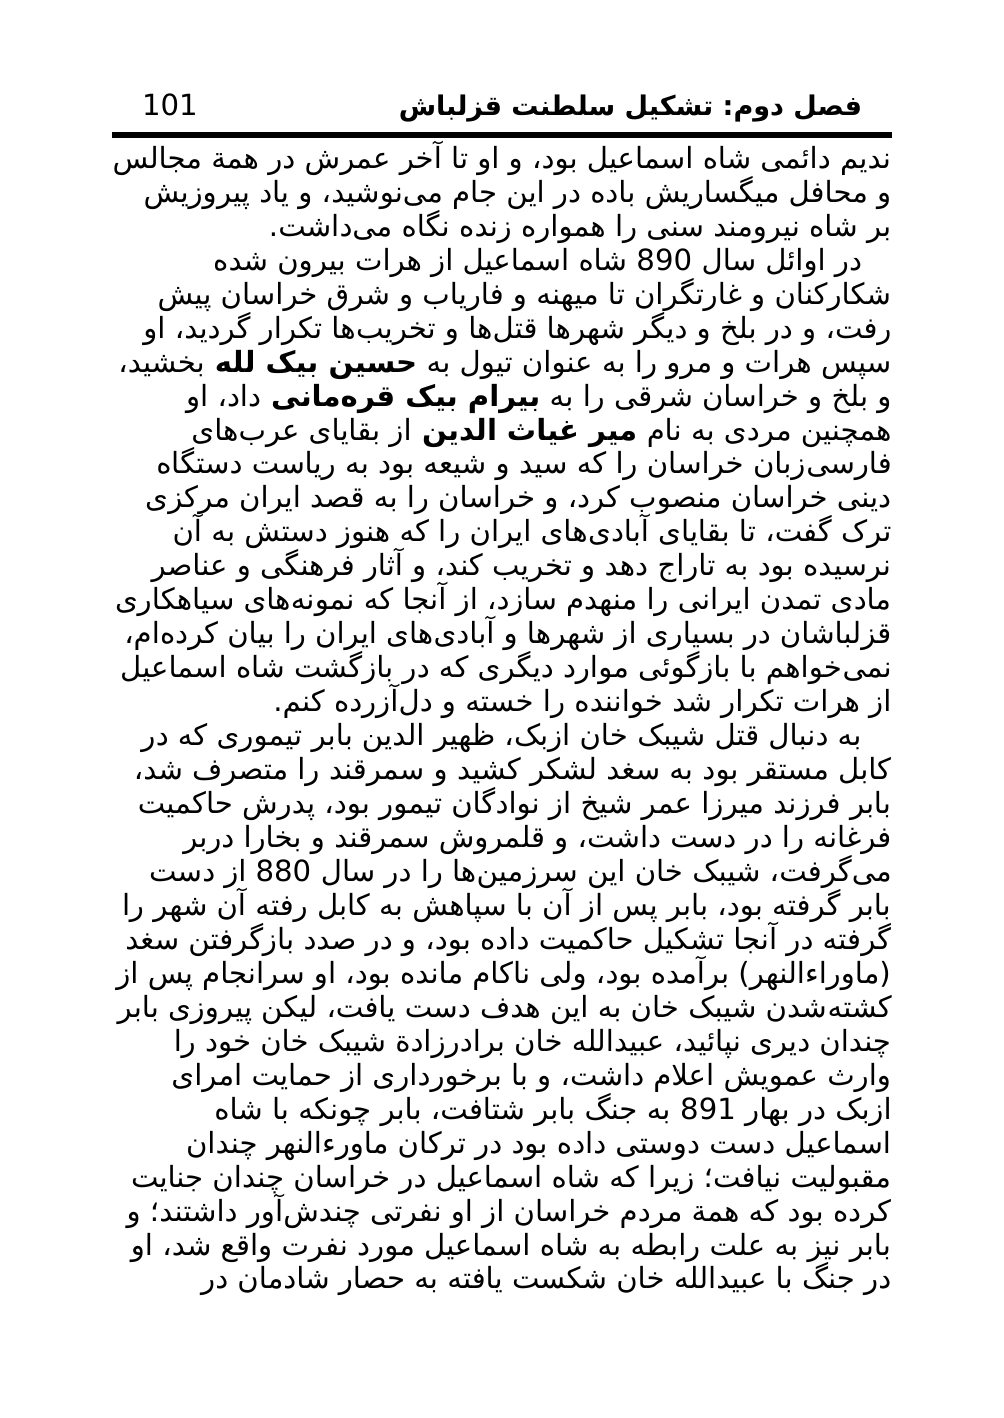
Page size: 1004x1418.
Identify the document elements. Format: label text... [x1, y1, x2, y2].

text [112, 141, 892, 243]
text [112, 718, 892, 1296]
text در اوائل سال 890 شاه اسماعیل از هرات بیرون شده شکارکنان و غارتگران تا میهنه و فاریاب و شرق خراسان پیش رفت، و در بلخ و دیگر شهرها قتل‌ها و تخریب‌ها تکرار گردید، او سپس هرات و مرو را به عنوان تیول به حسین بیک لله بخشید، و بلخ و خراسان شرقی را به بیرام بیک قره‌مانی داد، او همچنین مردی به نام میر غیاث الدین از بقایای عرب‌های فارسی‌زبان خراسان را که سید و شیعه بود به ریاست دستگاه دینی خراسان منصوب کرد، و خراسان را به قصد ایران مرکزی ترک گفت، تا بقایای آبادی‌های ایران را که هنوز دستش به آن نرسیده بود به تاراج دهد و تخریب کند، و آثار فرهنگی و عناصر مادی تمدن ایرانی را منهدم سازد، از آنجا که نمونه‌های سیاهکاری قزلباشان در بسیاری از شهرها و آبادی‌های ایران را بیان کرده‌ام، نمی‌خواهم با بازگوئی موارد دیگری که در بازگشت شاه اسماعیل از هرات تکرار شد خواننده را خسته و دل‌آزرده کنم. [112, 243, 892, 718]
